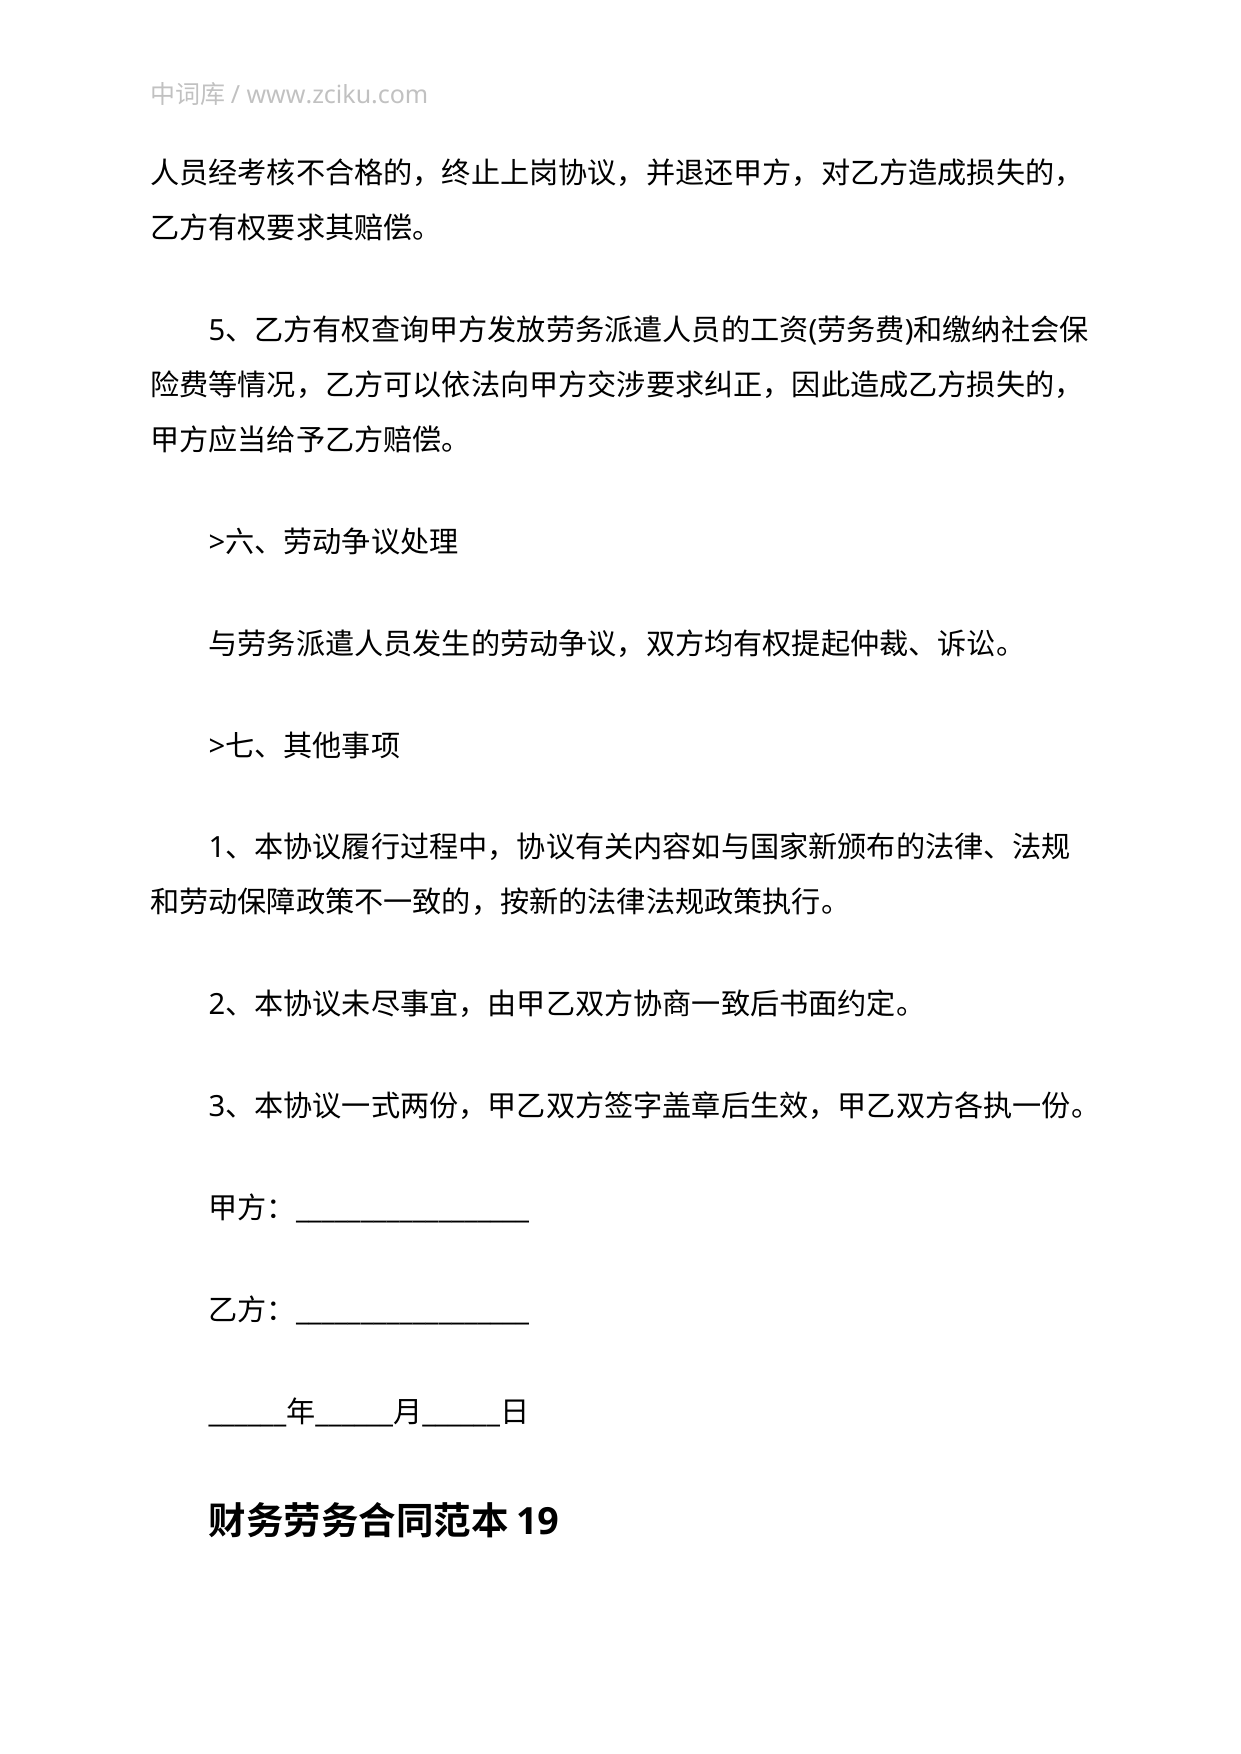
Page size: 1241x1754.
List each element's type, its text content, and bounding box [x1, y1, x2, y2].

text 3、本协议一式两份，甲乙双方签字盖章后生效，甲乙双方各执一份。 [150, 1083, 1090, 1125]
text 财务劳务合同范本19 [150, 1491, 1090, 1545]
text 5、乙方有权查询甲方发放劳务派遣人员的工资(劳务费)和缴纳社会保险费等情况，乙方可以依法向甲方交涉要求纠正，因此造成乙方损失的，甲方应当给予乙方赔偿。 [150, 307, 1090, 459]
text >六、劳动争议处理 [150, 518, 1090, 561]
text 甲方：__________________ [150, 1185, 1090, 1227]
text ______年______月______日 [150, 1389, 1090, 1431]
text 1、本协议履行过程中，协议有关内容如与国家新颁布的法律、法规和劳动保障政策不一致的，按新的法律法规政策执行。 [150, 824, 1090, 921]
text 与劳务派遣人员发生的劳动争议，双方均有权提起仲裁、诉讼。 [150, 620, 1090, 663]
text >七、其他事项 [150, 722, 1090, 764]
text 2、本协议未尽事宜，由甲乙双方协商一致后书面约定。 [150, 981, 1090, 1023]
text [150, 150, 1090, 247]
text 乙方：__________________ [150, 1287, 1090, 1329]
